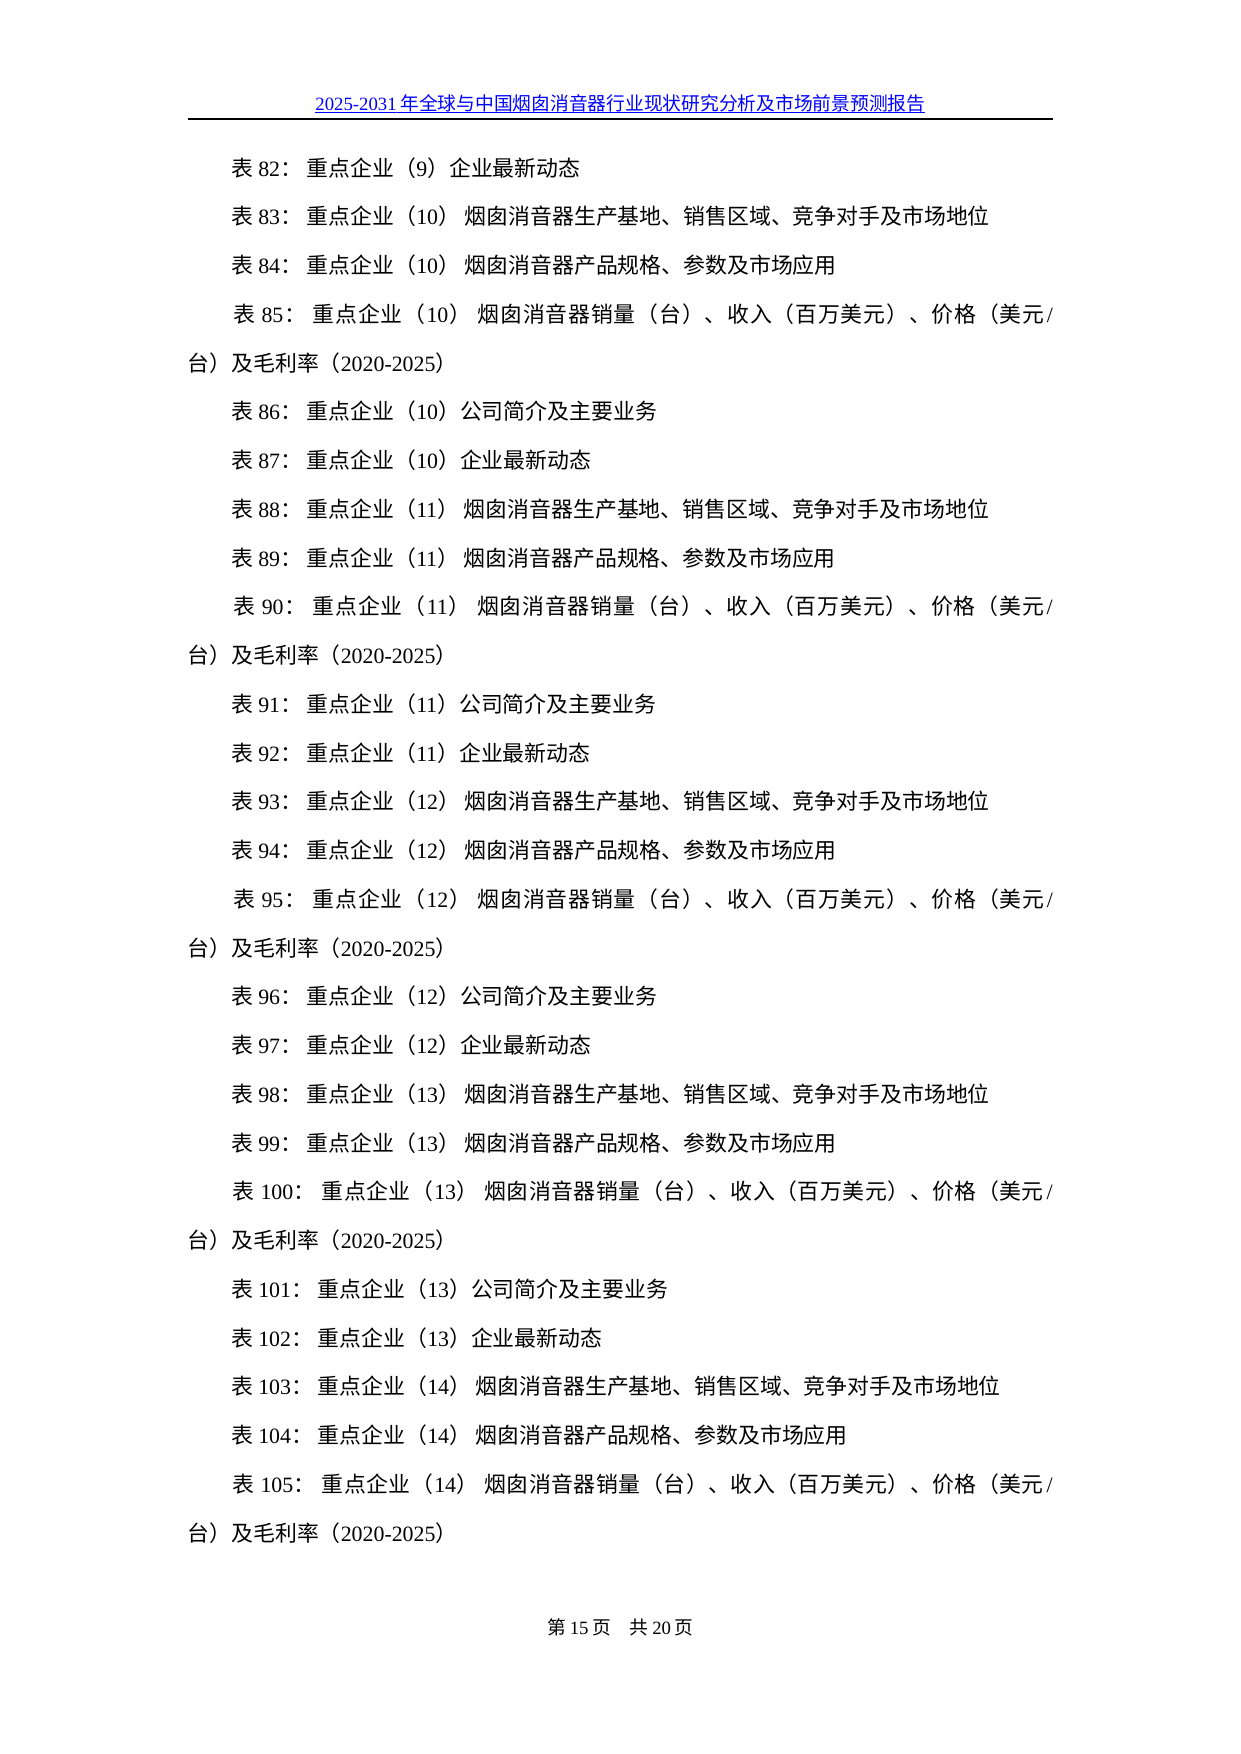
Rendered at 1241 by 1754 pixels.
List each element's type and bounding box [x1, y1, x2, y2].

text [187, 150, 1053, 1548]
